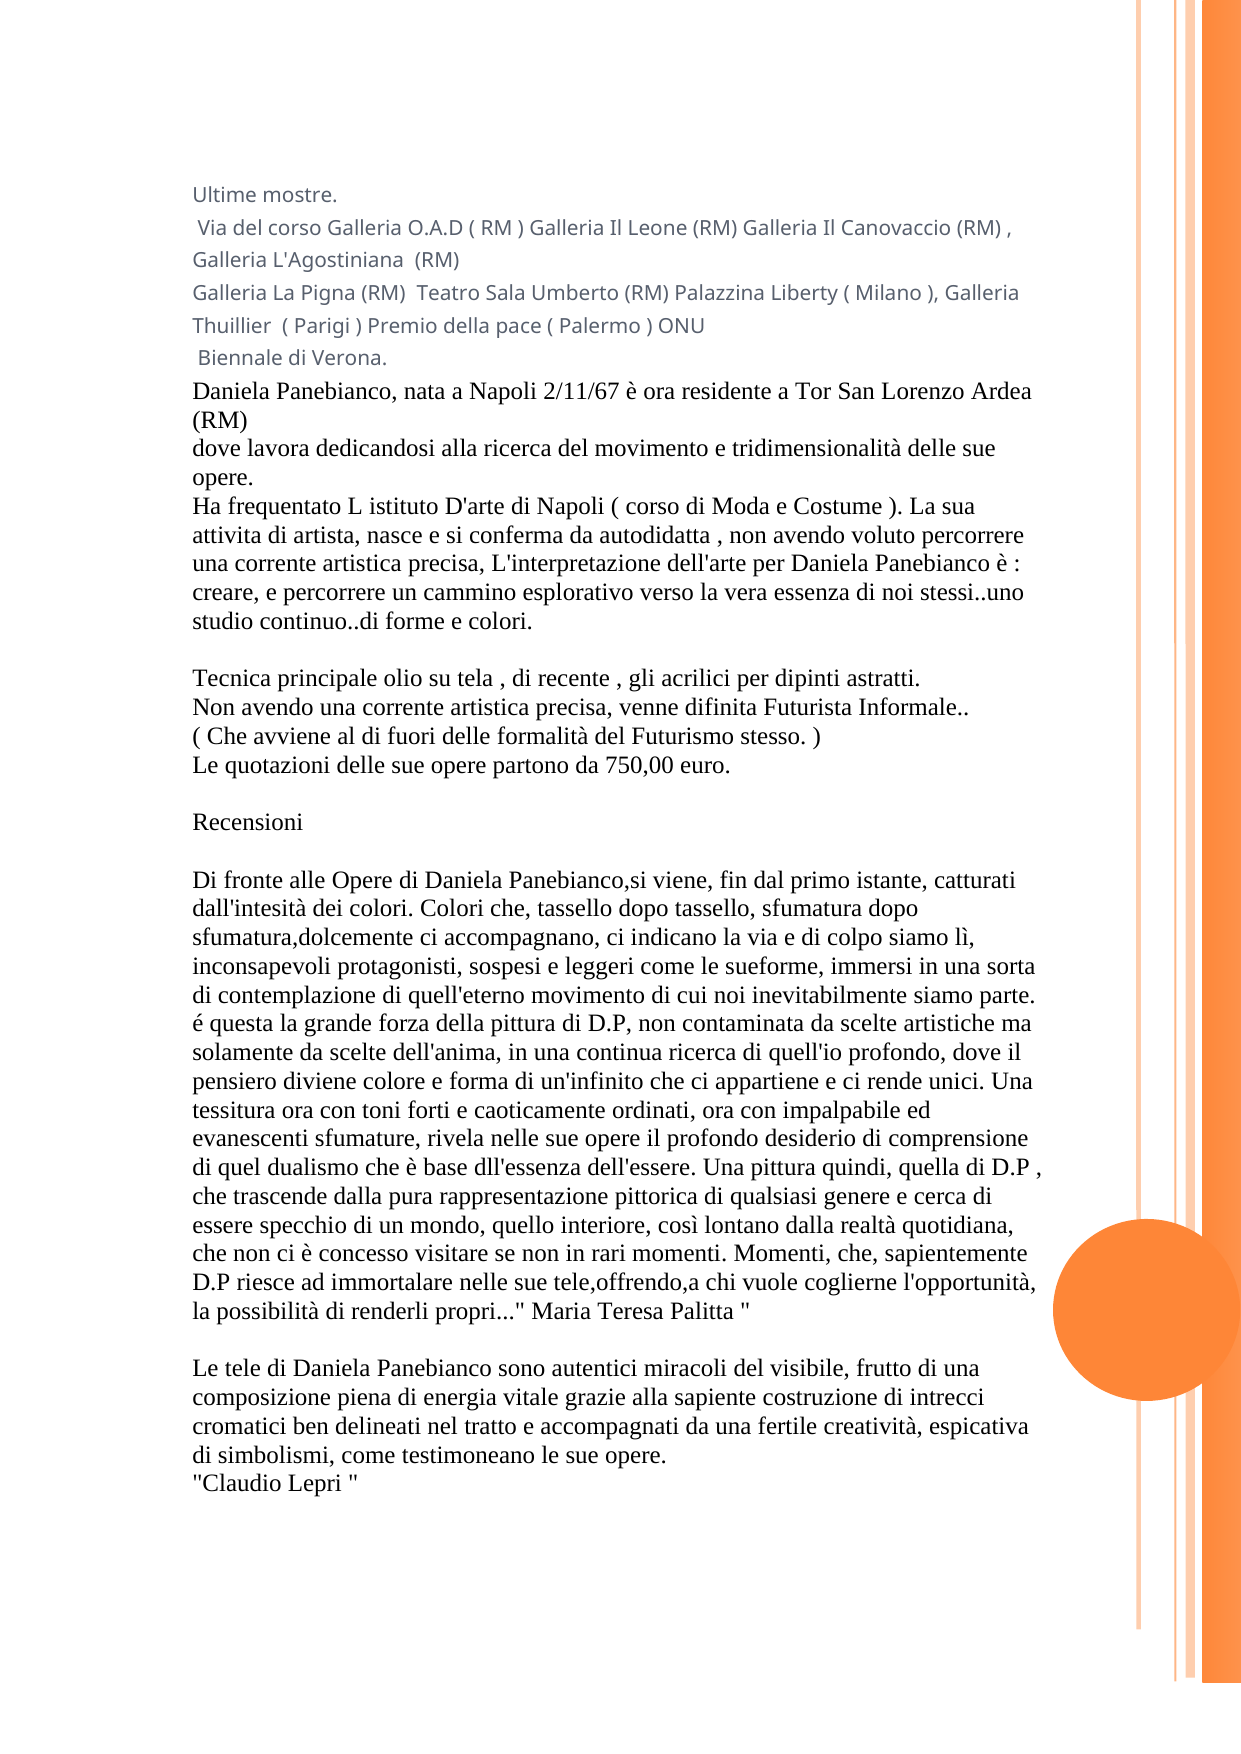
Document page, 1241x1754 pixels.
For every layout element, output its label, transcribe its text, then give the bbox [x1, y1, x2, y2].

text Ultime mostre. [192, 180, 1048, 209]
text Le quotazioni delle sue opere partono da 750,00 euro. [192, 750, 1048, 778]
text Daniela Panebianco, nata a Napoli 2/11/67 è ora residente a Tor San Lorenzo Ardea (RM) dove lavora dedicandosi alla ricerca del movimento e tridimensionalità delle sue opere. [192, 376, 1048, 491]
text Recensioni [192, 807, 1048, 836]
text Galleria La Pigna (RM) Teatro Sala Umberto (RM) Palazzina Liberty ( Milano ), Galleria Thuillier ( Parigi ) Premio della pace ( Palermo ) ONU [192, 278, 1048, 339]
text Via del corso Galleria O.A.D ( RM ) Galleria Il Leone (RM) Galleria Il Canovaccio (RM) , Galleria L'Agostiniana (RM) [192, 213, 1048, 274]
text Non avendo una corrente artistica precisa, venne difinita Futurista Informale.. ( Che avviene al di fuori delle formalità del Futurismo stesso. ) [192, 692, 1048, 750]
text Di fronte alle Opere di Daniela Panebianco,si viene, fin dal primo istante, catturati dall'intesità dei colori. Colori che, tassello dopo tassello, sfumatura dopo sfumatura,dolcemente ci accompagnano, ci indicano la via e di colpo siamo lì, inconsapevoli protagonisti, sospesi e leggeri come le sueforme, immersi in una sorta di contemplazione di quell'eterno movimento di cui noi inevitabilmente siamo parte. é questa la grande forza della pittura di D.P, non contaminata da scelte artistiche ma solamente da scelte dell'anima, in una continua ricerca di quell'io profondo, dove il pensiero diviene colore e forma di un'infinito che ci appartiene e ci rende unici. Una tessitura ora con toni forti e caoticamente ordinati, ora con impalpabile ed evanescenti sfumature, rivela nelle sue opere il profondo desiderio di comprensione di quel dualismo che è base dll'essenza dell'essere. Una pittura quindi, quella di D.P , che trascende dalla pura rappresentazione pittorica di qualsiasi genere e cerca di essere specchio di un mondo, quello interiore, così lontano dalla realtà quotidiana, che non ci è concesso visitare se non in rari momenti. Momenti, che, sapientemente D.P riesce ad immortalare nelle sue tele,offrendo,a chi vuole coglierne l'opportunità, la possibilità di renderli propri..." Maria Teresa Palitta " [192, 836, 1048, 1325]
text Le tele di Daniela Panebianco sono autentici miracoli del visibile, frutto di una composizione piena di energia vitale grazie alla sapiente costruzione di intrecci cromatici ben delineati nel tratto e accompagnati da una fertile creatività, espicativa di simbolismi, come testimoneano le sue opere. [192, 1353, 1048, 1468]
text Tecnica principale olio su tela , di recente , gli acrilici per dipinti astratti. [192, 663, 1048, 692]
text Biennale di Verona. [192, 343, 1048, 372]
text "Claudio Lepri " [192, 1468, 1048, 1497]
text Ha frequentato L istituto D'arte di Napoli ( corso di Moda e Costume ). La sua attivita di artista, nasce e si conferma da autodidatta , non avendo voluto percorrere una corrente artistica precisa, L'interpretazione dell'arte per Daniela Panebianco è : creare, e percorrere un cammino esplorativo verso la vera essenza di noi stessi..uno studio continuo..di forme e colori. [192, 491, 1048, 635]
